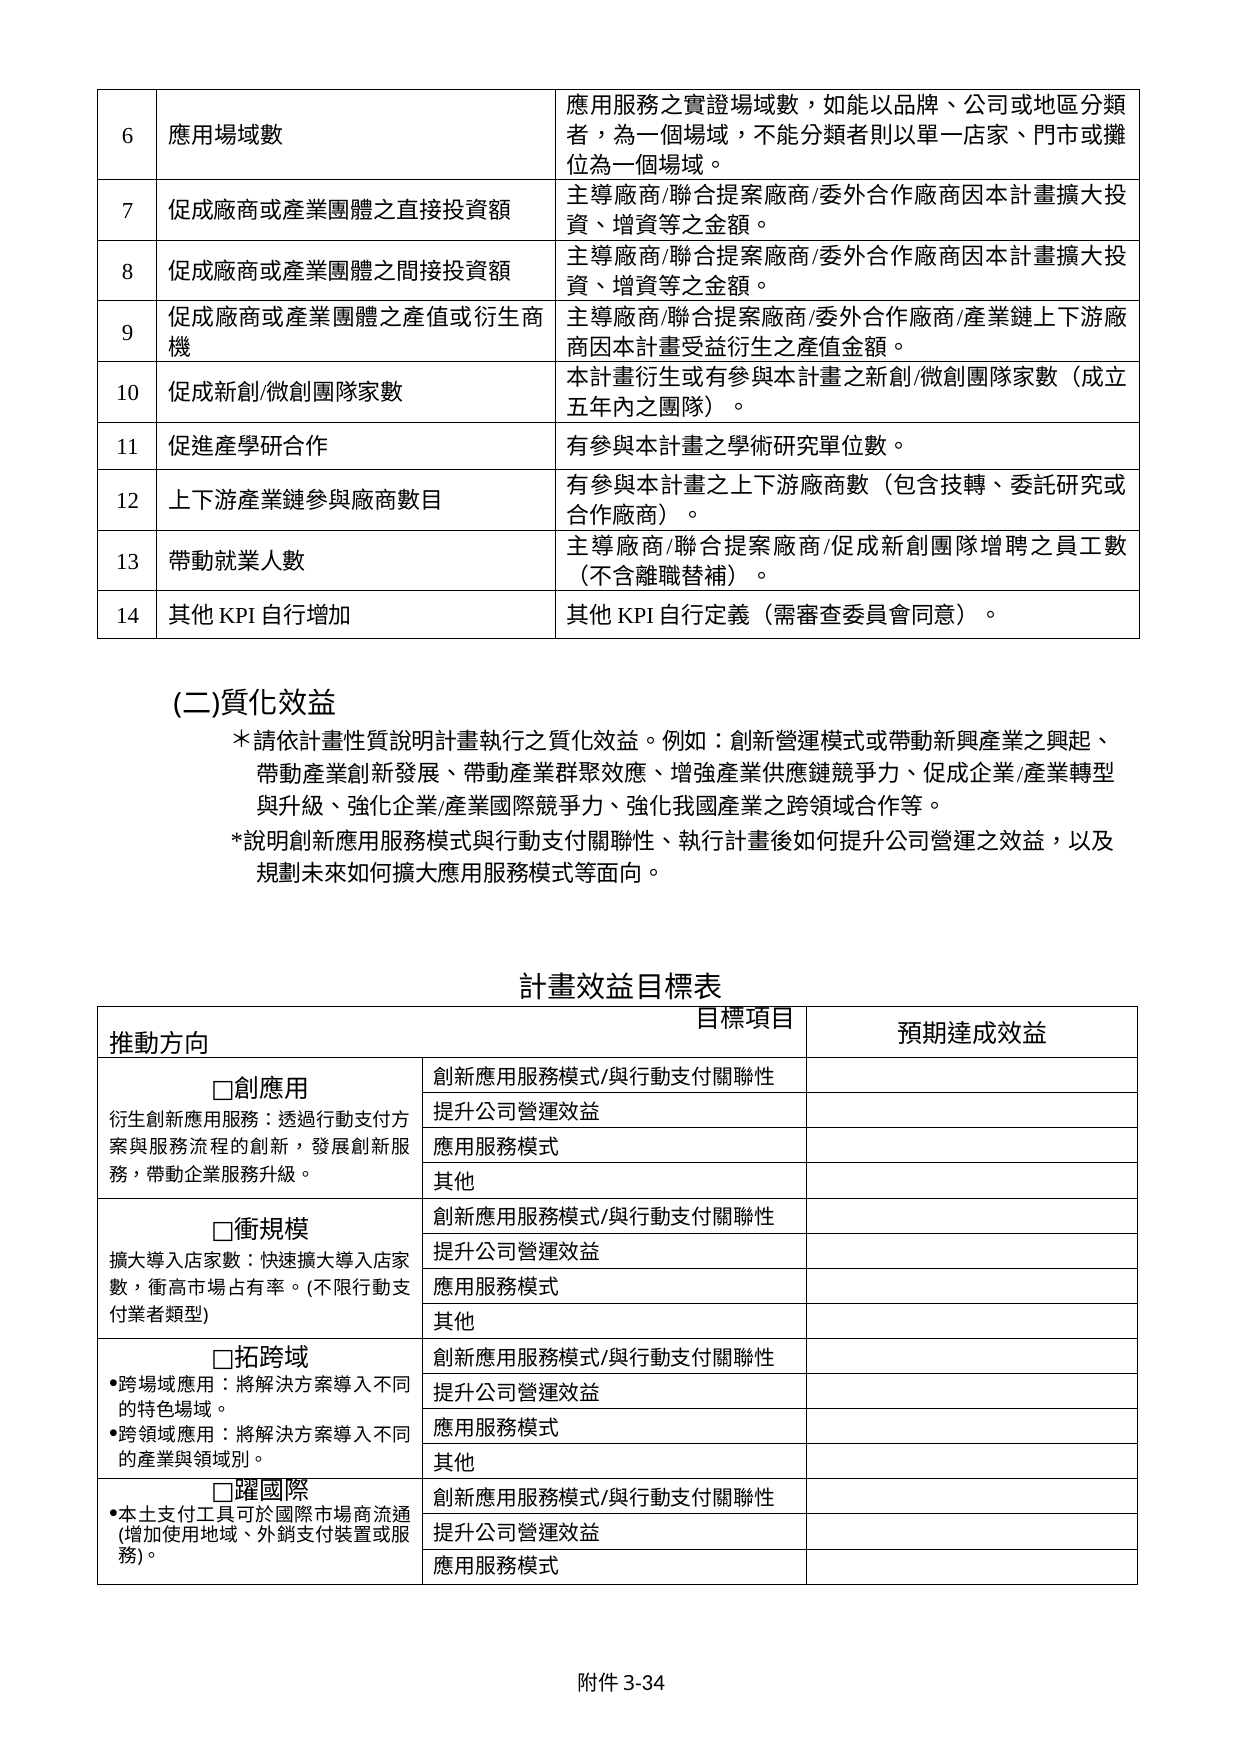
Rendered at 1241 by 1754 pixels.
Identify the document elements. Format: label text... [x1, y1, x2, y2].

table_cell 帶動就業人數 [157, 531, 555, 590]
table_cell □躍國際 本土支付工具可於國際市場商流通(增加使用地域、外銷支付裝置或服務)。 品牌店家至海外設點導入已驗證的支付方案。 [98, 1479, 422, 1583]
table_cell [807, 1128, 1137, 1162]
table_cell 主導廠商/聯合提案廠商/委外合作廠商因本計畫擴大投資、增資等之金額。 [556, 180, 1139, 240]
table_cell 促成廠商或產業團體之間接投資額 [157, 241, 555, 300]
table_cell [807, 1234, 1137, 1268]
table_cell 主導廠商/聯合提案廠商/委外合作廠商/產業鏈上下游廠商因本計畫受益衍生之產值金額。 [556, 301, 1139, 361]
table_cell 提升公司營運效益 [423, 1514, 806, 1548]
table_cell 其他KPI自行增加 [157, 591, 555, 637]
table_cell 主導廠商/聯合提案廠商/委外合作廠商因本計畫擴大投資、增資等之金額。 [556, 241, 1139, 300]
table_cell [807, 1269, 1137, 1303]
table_cell 其他 [423, 1444, 806, 1478]
table_cell [807, 1409, 1137, 1443]
table_cell [807, 1514, 1137, 1548]
table_cell 主導廠商/聯合提案廠商/促成新創團隊增聘之員工數（不含離職替補）。 [556, 531, 1139, 590]
text ＊請依計畫性質說明計畫執行之質化效益。例如：創新營運模式或帶動新興產業之興起、帶動產業創新發展、帶動產業群聚效應、增強產業供應鏈競爭力、促成企業/產業轉型與升級、強化企業/產業國際競爭力、強化我國產業之跨領域合作等。 [230, 723, 1116, 823]
table_cell 9 [98, 301, 156, 361]
table_cell 促成廠商或產業團體之產值或衍生商機 [157, 301, 555, 361]
table_cell [807, 1374, 1137, 1408]
table_cell 14 [98, 591, 156, 637]
table_cell 創新應用服務模式/與行動支付關聯性 [423, 1339, 806, 1373]
table_cell 13 [98, 531, 156, 590]
table_cell 有參與本計畫之上下游廠商數（包含技轉、委託研究或合作廠商）。 [556, 470, 1139, 529]
table_cell 11 [98, 423, 156, 469]
table_cell 應用服務之實證場域數，如能以品牌、公司或地區分類者，為一個場域，不能分類者則以單一店家、門市或攤位為一個場域。 [556, 90, 1139, 179]
table_cell 創新應用服務模式/與行動支付關聯性 [423, 1199, 806, 1232]
table_cell 12 [98, 470, 156, 529]
table_cell [807, 1058, 1137, 1092]
table_cell 創新應用服務模式/與行動支付關聯性 [423, 1479, 806, 1513]
table_cell 其他 [423, 1304, 806, 1338]
table_cell 7 [98, 180, 156, 240]
table_cell 6 [98, 90, 156, 179]
table_cell 8 [98, 241, 156, 300]
table_cell [807, 1444, 1137, 1478]
table_cell 上下游產業鏈參與廠商數目 [157, 470, 555, 529]
table_cell 促成廠商或產業團體之直接投資額 [157, 180, 555, 240]
table_cell 應用服務模式 [423, 1409, 806, 1443]
table_cell 應用場域數 [157, 90, 555, 179]
table_cell 促成新創/微創團隊家數 [157, 362, 555, 422]
table_cell [807, 1304, 1137, 1338]
table_cell 促進產學研合作 [157, 423, 555, 469]
table_cell 有參與本計畫之學術研究單位數。 [556, 423, 1139, 469]
table_cell 其他KPI自行定義（需審查委員會同意）。 [556, 591, 1139, 637]
table_cell 提升公司營運效益 [423, 1374, 806, 1408]
table_header 預期達成效益 [807, 1007, 1137, 1057]
table_cell 應用服務模式 [423, 1269, 806, 1303]
table_cell [807, 1339, 1137, 1373]
table_cell [807, 1093, 1137, 1127]
table_cell □創應用 衍生創新應用服務：透過行動支付方案與服務流程的創新，發展創新服務，帶動企業服務升級。 [98, 1058, 422, 1197]
table_cell 其他 [423, 1163, 806, 1197]
table_cell □拓跨域 跨場域應用：將解決方案導入不同的特色場域。 跨領域應用：將解決方案導入不同的產業與領域別。 [98, 1339, 422, 1478]
table_header 目標項目 推動方向 [98, 1007, 806, 1057]
text 計畫效益目標表 [112, 964, 1128, 1006]
table_cell [807, 1479, 1137, 1513]
text *說明創新應用服務模式與行動支付關聯性、執行計畫後如何提升公司營運之效益，以及規劃未來如何擴大應用服務模式等面向。 [230, 824, 1116, 888]
table_cell 創新應用服務模式/與行動支付關聯性 [423, 1058, 806, 1092]
table_cell [807, 1199, 1137, 1232]
table_cell 應用服務模式 [423, 1550, 806, 1583]
table_cell 提升公司營運效益 [423, 1093, 806, 1127]
table_cell 本計畫衍生或有參與本計畫之新創/微創團隊家數（成立五年內之團隊）。 [556, 362, 1139, 422]
table_cell [807, 1163, 1137, 1197]
table_cell 提升公司營運效益 [423, 1234, 806, 1268]
table_cell [807, 1550, 1137, 1583]
table_cell □衝規模 擴大導入店家數：快速擴大導入店家數，衝高市場占有率。(不限行動支付業者類型) [98, 1199, 422, 1338]
table_cell 應用服務模式 [423, 1128, 806, 1162]
subtitle (二)質化效益 [173, 679, 1128, 722]
table_cell 10 [98, 362, 156, 422]
